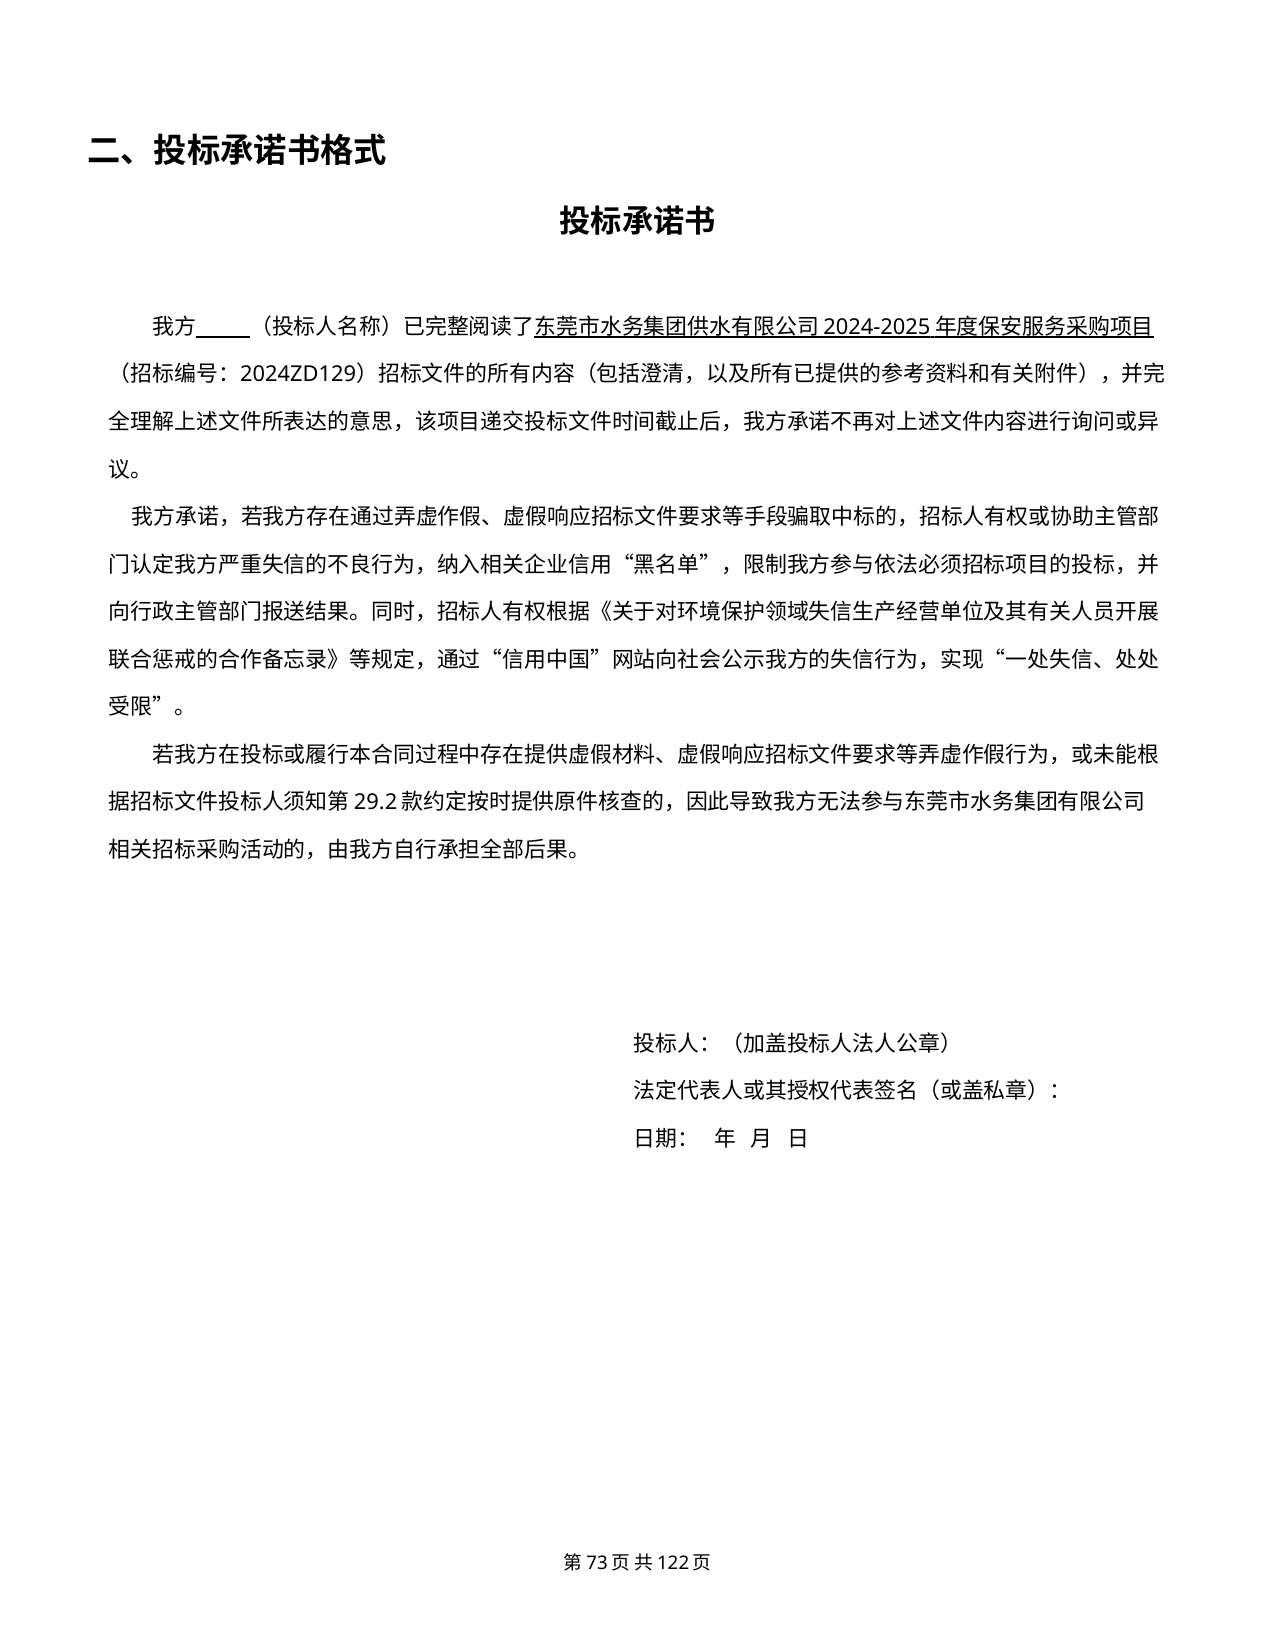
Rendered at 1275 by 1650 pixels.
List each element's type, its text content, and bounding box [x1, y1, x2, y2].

text 二、投标承诺书格式 [87, 124, 1166, 172]
text 投标人：（加盖投标人法人公章） [109, 1026, 1166, 1058]
text 我方 （投标人名称）已完整阅读了东莞市水务集团供水有限公司2024-2025年度保安服务采购项目（招标编号：2024ZD129）招标文件的所有内容（包括澄清，以及所有已提供的参考资料和有关附件），并完全理解上述文件所表达的意思，该项目递交投标文件时间截止后，我方承诺不再对上述文件内容进行询问或异议。 我方承诺，若我方存在通过弄虚作假、虚假响应招标文件要求等手段骗取中标的，招标人有权或协助主管部门认定我方严重失信的不良行为，纳入相关企业信用“黑名单”，限制我方参与依法必须招标项目的投标，并向行政主管部门报送结果。同时，招标人有权根据《关于对环境保护领域失信生产经营单位及其有关人员开展联合惩戒的合作备忘录》等规定，通过“信用中国”网站向社会公示我方的失信行为，实现“一处失信、处处受限”。 [109, 309, 1166, 721]
text 若我方在投标或履行本合同过程中存在提供虚假材料、虚假响应招标文件要求等弄虚作假行为，或未能根据招标文件投标人须知第29.2款约定按时提供原件核查的，因此导致我方无法参与东莞市水务集团有限公司相关招标采购活动的，由我方自行承担全部后果。 [109, 737, 1166, 863]
text 投标承诺书 [109, 196, 1166, 242]
text 法定代表人或其授权代表签名（或盖私章）： [109, 1073, 1166, 1105]
text 日期： 年 月 日 [109, 1121, 1166, 1153]
